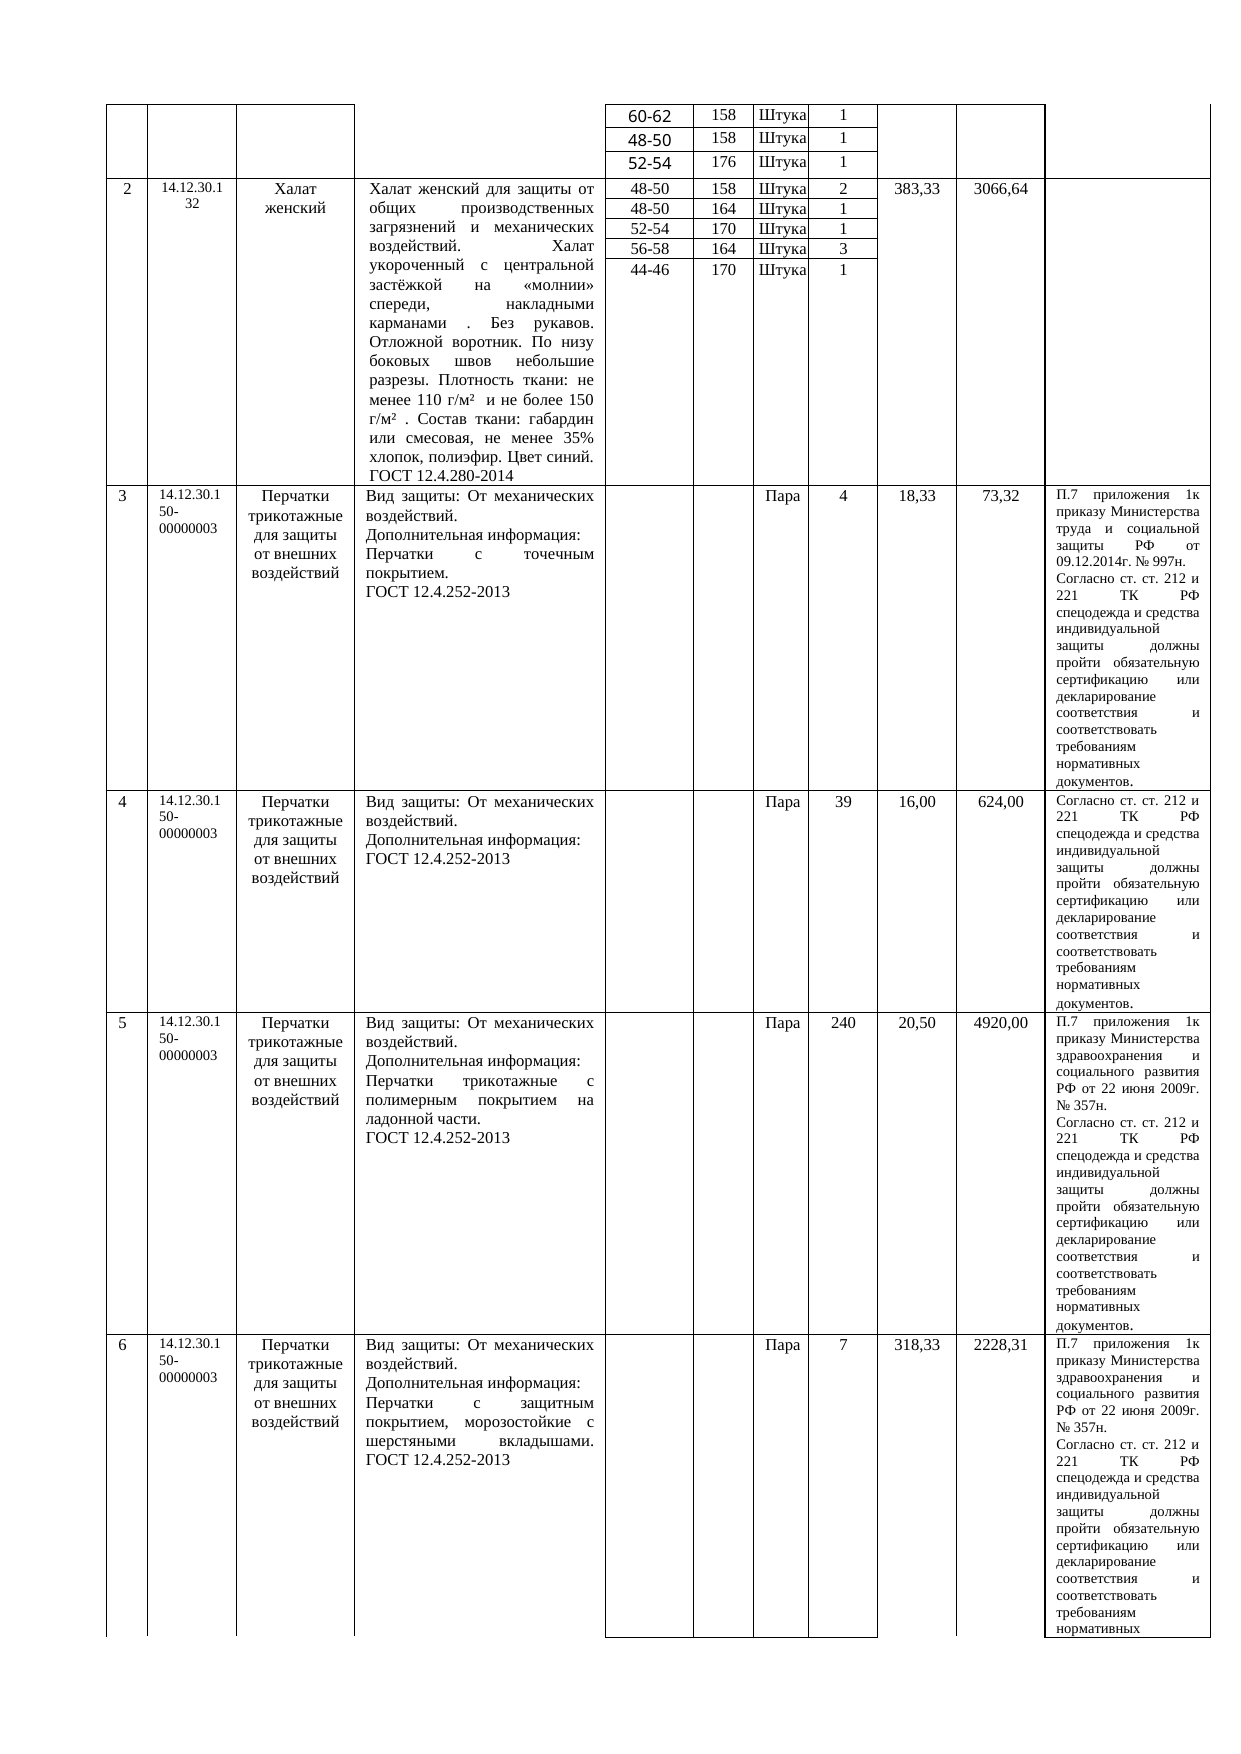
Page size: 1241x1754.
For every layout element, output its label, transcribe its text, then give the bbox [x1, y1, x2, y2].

table_cell Штука [754, 239, 808, 258]
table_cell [354, 1335, 605, 1637]
table_cell 3 [809, 239, 877, 258]
table_cell 48-50 [606, 128, 693, 151]
table_cell 56-58 [606, 239, 693, 258]
table_cell 14.12.30.132 [148, 179, 236, 485]
table_cell 624,00 [957, 791, 1044, 1012]
table_cell 4 [107, 791, 147, 1012]
table_cell 44-46 [606, 259, 693, 485]
table_cell П.7 приложения 1к приказу Министерства труда и социальной защиты РФ от 09.12.2014г. № 997н. Согласно ст. ст. 212 и 221 ТК РФ спецодежда и средства индивидуальной защиты должны пройти обязательную сертификацию или декларирование соответствия и соответствовать требованиям нормативных документов. [1046, 486, 1210, 790]
table_cell Штука [754, 199, 808, 218]
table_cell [236, 1335, 354, 1637]
table_cell [694, 1013, 753, 1334]
table_cell 240 [809, 1013, 877, 1334]
table_cell Пара [754, 1335, 808, 1637]
table_cell 164 [694, 199, 753, 218]
table_cell 2 [107, 179, 147, 485]
table_cell 318,33 [878, 1335, 956, 1637]
table_cell Пара [754, 1013, 808, 1334]
table_cell 6 [107, 1335, 148, 1637]
table_cell 39 [809, 791, 877, 1012]
table_cell Перчатки трикотажные для защиты от внешних воздействий [237, 486, 354, 790]
table_cell Пара [754, 486, 808, 790]
table_cell 158 [694, 105, 753, 127]
table_cell Согласно ст. ст. 212 и 221 ТК РФ спецодежда и средства индивидуальной защиты должны пройти обязательную сертификацию или декларирование соответствия и соответствовать требованиям нормативных документов. [1046, 791, 1210, 1012]
table_cell 158 [694, 128, 753, 151]
table_cell 4 [809, 486, 877, 790]
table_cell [148, 1335, 236, 1637]
table_cell 1 [809, 105, 877, 127]
table_cell [694, 1335, 753, 1637]
table_cell Перчатки трикотажные для защиты от внешних воздействий [237, 1013, 354, 1334]
table_cell 3 [107, 486, 147, 790]
table_cell [1046, 179, 1210, 258]
table_cell Пара [754, 791, 808, 1012]
table_cell Халат женский для защиты от общих производственных загрязнений и механических воздействий. Халат укороченный с центральной застёжкой на «молнии» спереди, накладными карманами . Без рукавов. Отложной воротник. По низу боковых швов небольшие разрезы. Плотность ткани: не менее 110 г/м² и не более 150 г/м² . Состав ткани: габардин или смесовая, не менее 35% хлопок, полиэфир. Цвет синий. ГОСТ 12.4.280-2014 [355, 179, 605, 485]
table_cell 383,33 [878, 179, 956, 485]
table_cell 14.12.30.150-00000003 [148, 791, 236, 1012]
table_cell Штука [754, 128, 808, 151]
table_cell 20,50 [878, 1013, 956, 1334]
table_cell 1 [809, 128, 877, 151]
table_cell 73,32 [957, 486, 1044, 790]
table_cell 14.12.30.150-00000003 [148, 1013, 236, 1334]
table_cell Штука [754, 105, 808, 127]
table_cell Халат женский [237, 179, 354, 485]
table_cell 14.12.30.150-00000003 [148, 486, 236, 790]
table_cell 176 [694, 152, 753, 177]
table_cell 1 [809, 199, 877, 218]
table_cell Вид защиты: От механических воздействий. Дополнительная информация: Перчатки с точечным покрытием. ГОСТ 12.4.252-2013 [355, 486, 605, 790]
table_cell Перчатки трикотажные для защиты от внешних воздействий [237, 791, 354, 1012]
table_cell [606, 1335, 693, 1637]
table_cell 1 [809, 152, 877, 177]
table_cell 1 [809, 259, 877, 485]
table_cell 18,33 [878, 486, 956, 790]
table_cell [1046, 258, 1210, 485]
table_cell Штука [754, 219, 808, 238]
table_cell 158 [694, 179, 753, 198]
table_cell 164 [694, 239, 753, 258]
table_cell 48-50 [606, 179, 693, 198]
table_cell 48-50 [606, 199, 693, 218]
table_cell 5 [107, 1013, 147, 1334]
table_cell Штука [754, 179, 808, 198]
table_cell [606, 791, 693, 1012]
table_cell 2228,31 [956, 1335, 1044, 1637]
table_cell 52-54 [606, 152, 693, 177]
table_cell Вид защиты: От механических воздействий. Дополнительная информация: Перчатки трикотажные с полимерным покрытием на ладонной части. ГОСТ 12.4.252-2013 [355, 1013, 605, 1334]
table_cell [606, 1013, 693, 1334]
table_cell 16,00 [878, 791, 956, 1012]
table_cell Вид защиты: От механических воздействий. Дополнительная информация: ГОСТ 12.4.252-2013 [355, 791, 605, 1012]
table_cell [694, 486, 753, 790]
table_cell 3066,64 [957, 179, 1044, 485]
table_cell 60-62 [606, 105, 693, 127]
table_cell 170 [694, 219, 753, 238]
table_cell 52-54 [606, 219, 693, 238]
table_cell Штука [754, 259, 808, 485]
table_cell 170 [694, 259, 753, 485]
table_cell Штука [754, 152, 808, 177]
table_cell 1 [809, 219, 877, 238]
table_cell 7 [809, 1335, 877, 1637]
table_cell 2 [809, 179, 877, 198]
table_cell 4920,00 [957, 1013, 1044, 1334]
table_cell [606, 486, 693, 790]
table_cell [694, 791, 753, 1012]
